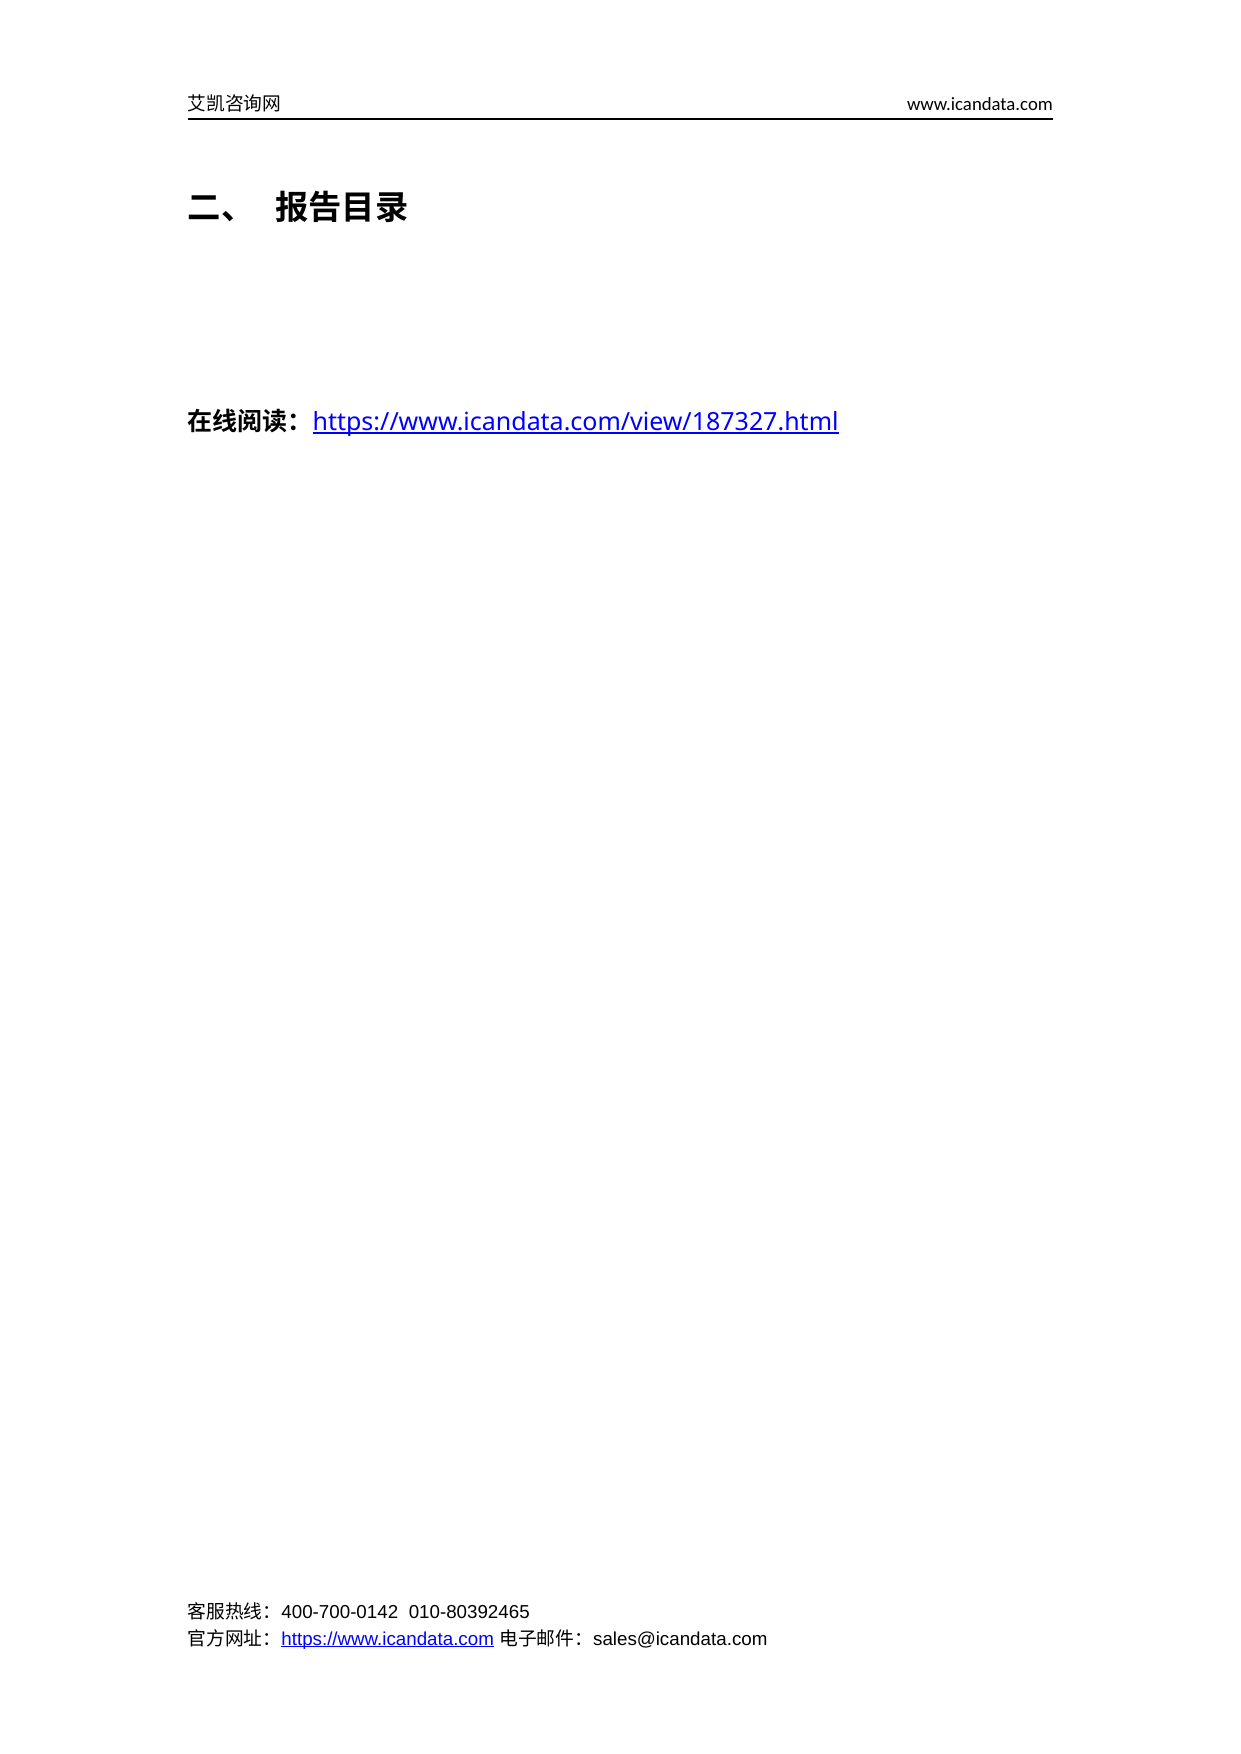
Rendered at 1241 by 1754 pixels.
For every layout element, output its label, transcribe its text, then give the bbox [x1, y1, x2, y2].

subtitle 报告目录 [187, 172, 1053, 237]
text 在线阅读：https://www.icandata.com/view/187327.html [187, 387, 1053, 452]
